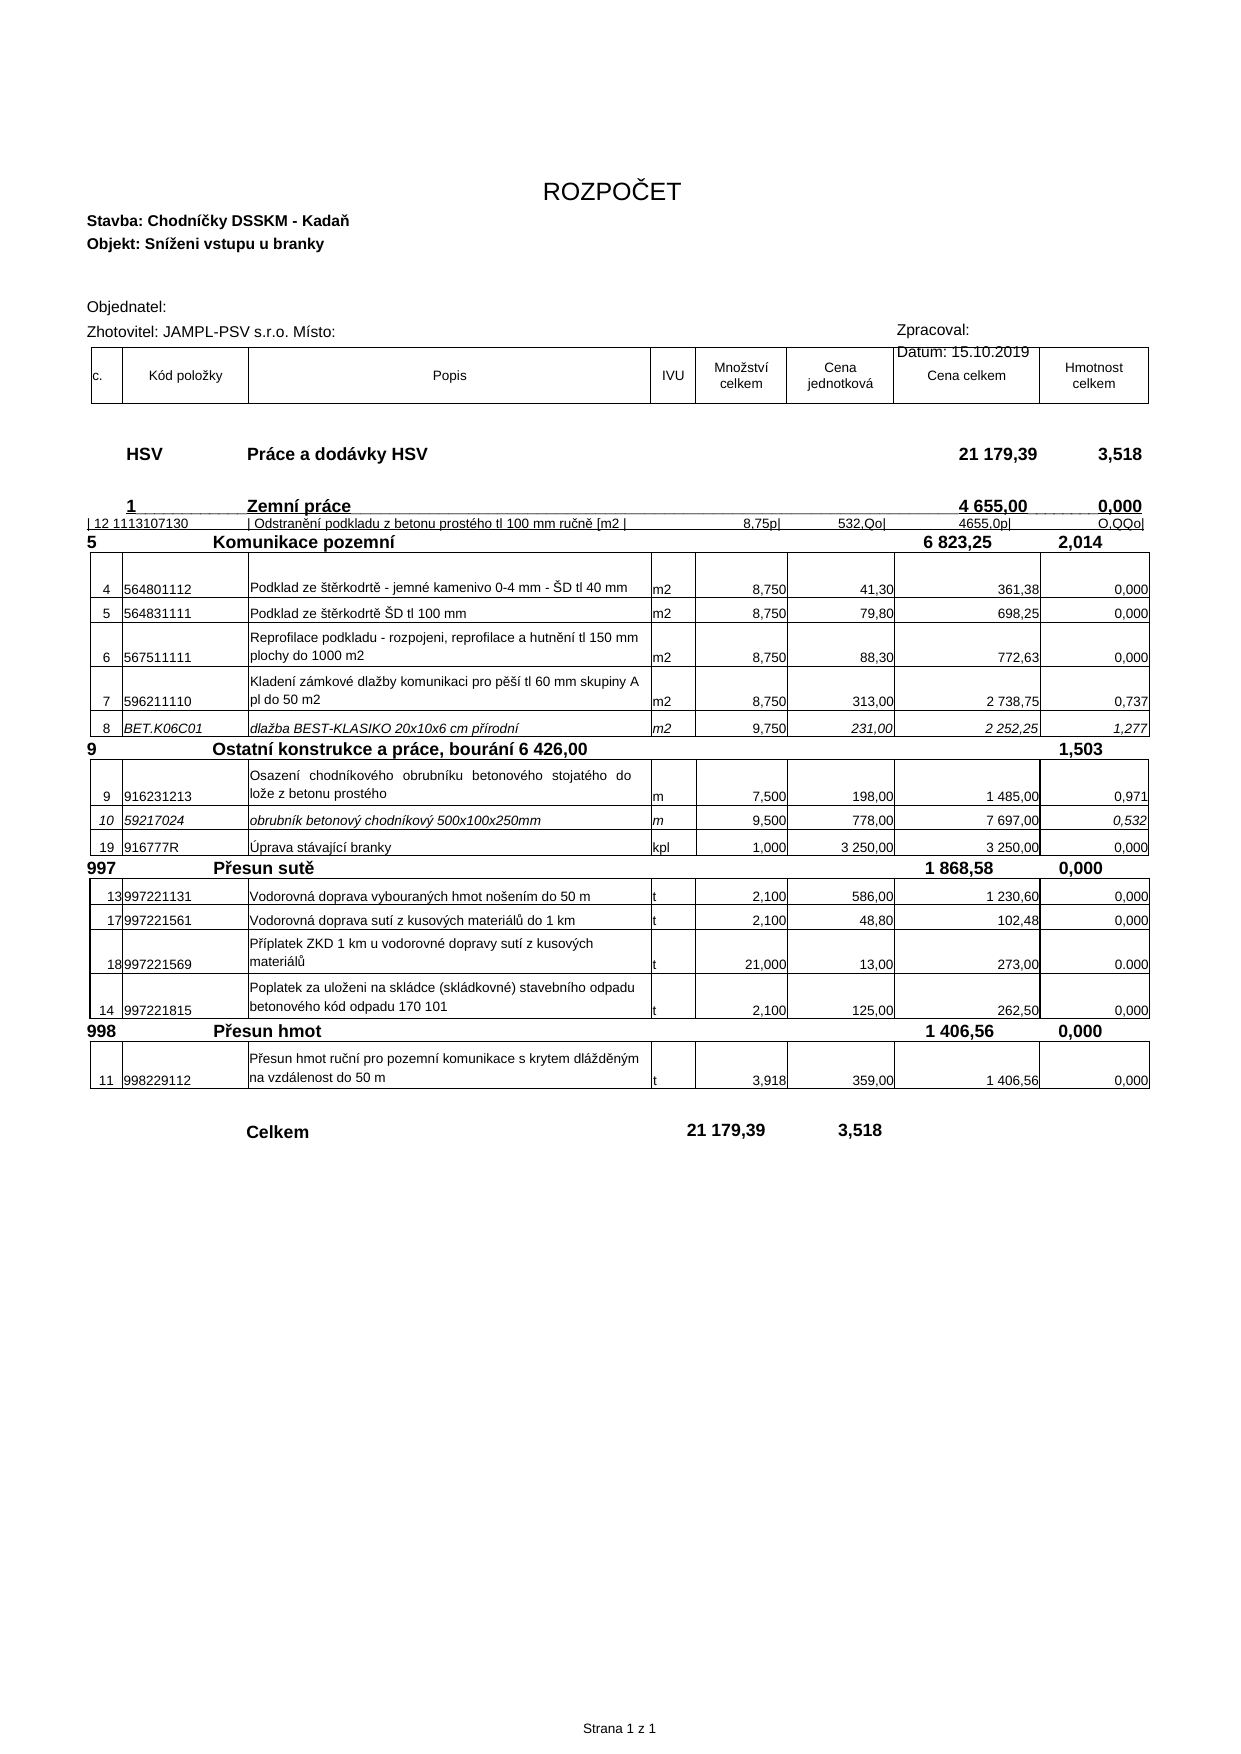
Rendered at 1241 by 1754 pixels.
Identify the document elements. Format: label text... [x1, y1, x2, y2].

table_cell 313,00 [788, 667, 894, 710]
table_cell 1,277 [1041, 711, 1149, 736]
table_cell Podklad ze štěrkodrtě ŠD tl 100 mm [249, 598, 651, 622]
table_header 3,918 [696, 1042, 787, 1088]
table_cell Kladení zámkové dlažby komunikaci pro pěší tl 60 mm skupiny A pl do 50 m2 [249, 667, 651, 710]
table_cell Úprava stávající branky [249, 830, 651, 855]
text | 12 1113107130 | Odstranění podkladu z betonu prostého tl 100 mm ručně [m2 | 8,75p| 532,Qo| 4655,0p| O,QQo| [87, 516, 1153, 531]
table_cell kpl [652, 830, 696, 855]
table_cell 7 697,00 [895, 806, 1039, 828]
table_cell 8,750 [696, 667, 787, 710]
table_cell 18 [91, 930, 122, 972]
text 21 179,39 3,518 [687, 1120, 1153, 1141]
table_header 997221131 [123, 879, 248, 904]
table_header t [652, 1042, 695, 1088]
text 5 Komunikace pozemní 6 823,25 2,014 [87, 531, 1153, 552]
table_cell 0,000 [1041, 598, 1149, 622]
table_cell 0,000 [1041, 830, 1148, 855]
text 1 Zemní práce 4 655,00 0,000 [126, 495, 1153, 516]
table_cell 997221815 [123, 974, 248, 1018]
table_cell 9,500 [697, 806, 787, 828]
table_cell 997221569 [123, 930, 248, 972]
table_header Cena celkem [894, 348, 1039, 403]
table_header 586,00 [788, 879, 894, 904]
table_cell 778,00 [788, 806, 894, 828]
table_cell 8 [91, 711, 122, 736]
table_cell Vodorovná doprava sutí z kusových materiálů do 1 km [249, 905, 651, 928]
table_cell 14 [91, 974, 122, 1018]
table_cell 3 250,00 [895, 830, 1039, 855]
table_header 8,750 [696, 553, 787, 597]
table_cell 596211110 [123, 667, 248, 710]
table_cell 273,00 [895, 930, 1039, 972]
table_header 2,100 [696, 879, 787, 904]
table_cell 231,00 [788, 711, 894, 736]
table_header 0,000 [1041, 553, 1149, 597]
table_cell Příplatek ZKD 1 km u vodorovné dopravy sutí z kusových materiálů [249, 930, 651, 972]
table_cell m2 [652, 623, 695, 666]
table_header 0,000 [1040, 1042, 1149, 1088]
table_header 0,971 [1041, 760, 1148, 804]
table_cell 7 [91, 667, 122, 710]
table_cell m2 [652, 711, 695, 736]
table_header 9 [91, 760, 122, 804]
table_cell obrubník betonový chodníkový 500x100x250mm [249, 806, 651, 828]
table_cell m [652, 806, 696, 828]
table_cell m2 [652, 598, 695, 622]
table_cell 8,750 [696, 598, 787, 622]
table_header 1 485,00 [895, 760, 1039, 804]
table_cell 772,63 [895, 623, 1040, 666]
table_header Popis [249, 348, 650, 403]
table_cell 2 252,25 [895, 711, 1040, 736]
table_cell 567511111 [123, 623, 248, 666]
table_cell 48,80 [788, 905, 894, 928]
table_cell Poplatek za uloženi na skládce (skládkovné) stavebního odpadu betonového kód odpadu 170 101 [249, 974, 651, 1018]
table_cell Reprofilace podkladu - rozpojeni, reprofilace a hutnění tl 150 mm plochy do 1000 m2 [249, 623, 651, 666]
text Stavba: Chodníčky DSSKM - Kadaň Objekt: Sníženi vstupu u branky [87, 211, 388, 253]
table_header Kód položky [123, 348, 248, 403]
table_cell 916777R [123, 830, 248, 855]
table_header m [652, 760, 696, 804]
table_cell 10 [91, 806, 122, 828]
table_header Vodorovná doprava vybouraných hmot nošením do 50 m [249, 879, 651, 904]
table_header c. [92, 348, 122, 403]
table_cell dlažba BEST-KLASIKO 20x10x6 cm přírodní [249, 711, 651, 736]
table_cell 0,000 [1041, 905, 1149, 928]
table_cell 6 [91, 623, 122, 666]
table_header Osazení chodníkového obrubníku betonového stojatého do lože z betonu prostého [249, 760, 651, 804]
table_header 41,30 [788, 553, 894, 597]
table_cell 0,000 [1041, 974, 1149, 1018]
table_cell 1,000 [697, 830, 787, 855]
table_header Množství celkem [696, 348, 786, 403]
table_cell 8,750 [696, 623, 787, 666]
table_cell 79,80 [788, 598, 894, 622]
table_cell 125,00 [788, 974, 894, 1018]
table_header 4 [91, 553, 122, 597]
table_cell 2 738,75 [895, 667, 1040, 710]
table_cell 2,100 [696, 974, 787, 1018]
table_cell BET.K06C01 [123, 711, 248, 736]
table_header 1 230,60 [895, 879, 1039, 904]
text 997 Přesun sutě 1 868,58 0,000 [87, 857, 1153, 878]
table_header m2 [652, 553, 695, 597]
table_cell 564831111 [123, 598, 248, 622]
table_cell t [652, 974, 695, 1018]
table_cell m2 [652, 667, 695, 710]
table_cell 88,30 [788, 623, 894, 666]
table_cell 0,737 [1041, 667, 1149, 710]
table_cell 3 250,00 [788, 830, 894, 855]
table_cell 5 [91, 598, 122, 622]
table_header 916231213 [123, 760, 248, 804]
table_cell 9,750 [696, 711, 787, 736]
table_cell t [652, 930, 695, 972]
text Zhotovitel: JAMPL-PSV s.r.o. Místo: [87, 322, 599, 340]
table_cell 0,000 [1041, 623, 1149, 666]
table_cell 0,532 [1041, 806, 1148, 828]
table_header 7,500 [697, 760, 787, 804]
table_header 198,00 [788, 760, 894, 804]
table_header 13 [91, 879, 122, 904]
table_header IVU [651, 348, 695, 403]
table_header Přesun hmot ruční pro pozemní komunikace s krytem dlážděným na vzdálenost do 50 m [249, 1042, 651, 1088]
table_cell 17 [91, 905, 122, 928]
table_header 0,000 [1041, 879, 1149, 904]
table_cell 2,100 [696, 905, 787, 928]
table_header 11 [91, 1042, 122, 1088]
text Objednatel: [87, 298, 1153, 316]
table_cell 997221561 [123, 905, 248, 928]
table_cell t [652, 905, 695, 928]
table_cell 262,50 [895, 974, 1039, 1018]
table_cell 0.000 [1041, 930, 1149, 972]
table_cell 698,25 [895, 598, 1040, 622]
table_cell 102,48 [895, 905, 1039, 928]
table_header Podklad ze štěrkodrtě - jemné kamenivo 0-4 mm - ŠD tl 40 mm [249, 553, 651, 597]
table_header Cena jednotková [787, 348, 893, 403]
table_cell 21,000 [696, 930, 787, 972]
table_header t [652, 879, 695, 904]
text 9 Ostatní konstrukce a práce, bourání 6 426,00 1,503 [87, 739, 1153, 759]
table_cell 59217024 [123, 806, 248, 828]
text 998 Přesun hmot 1 406,56 0,000 [87, 1020, 1153, 1041]
table_header 564801112 [123, 553, 248, 597]
table_cell 13,00 [788, 930, 894, 972]
text HSV Práce a dodávky HSV 21 179,39 3,518 [126, 444, 1153, 464]
table_header 361,38 [895, 553, 1040, 597]
table_cell 19 [91, 830, 122, 855]
table_header 359,00 [788, 1042, 894, 1088]
table_header Hmotnost celkem [1040, 348, 1148, 403]
table_header 998229112 [123, 1042, 248, 1088]
table_header 1 406,56 [895, 1042, 1039, 1088]
